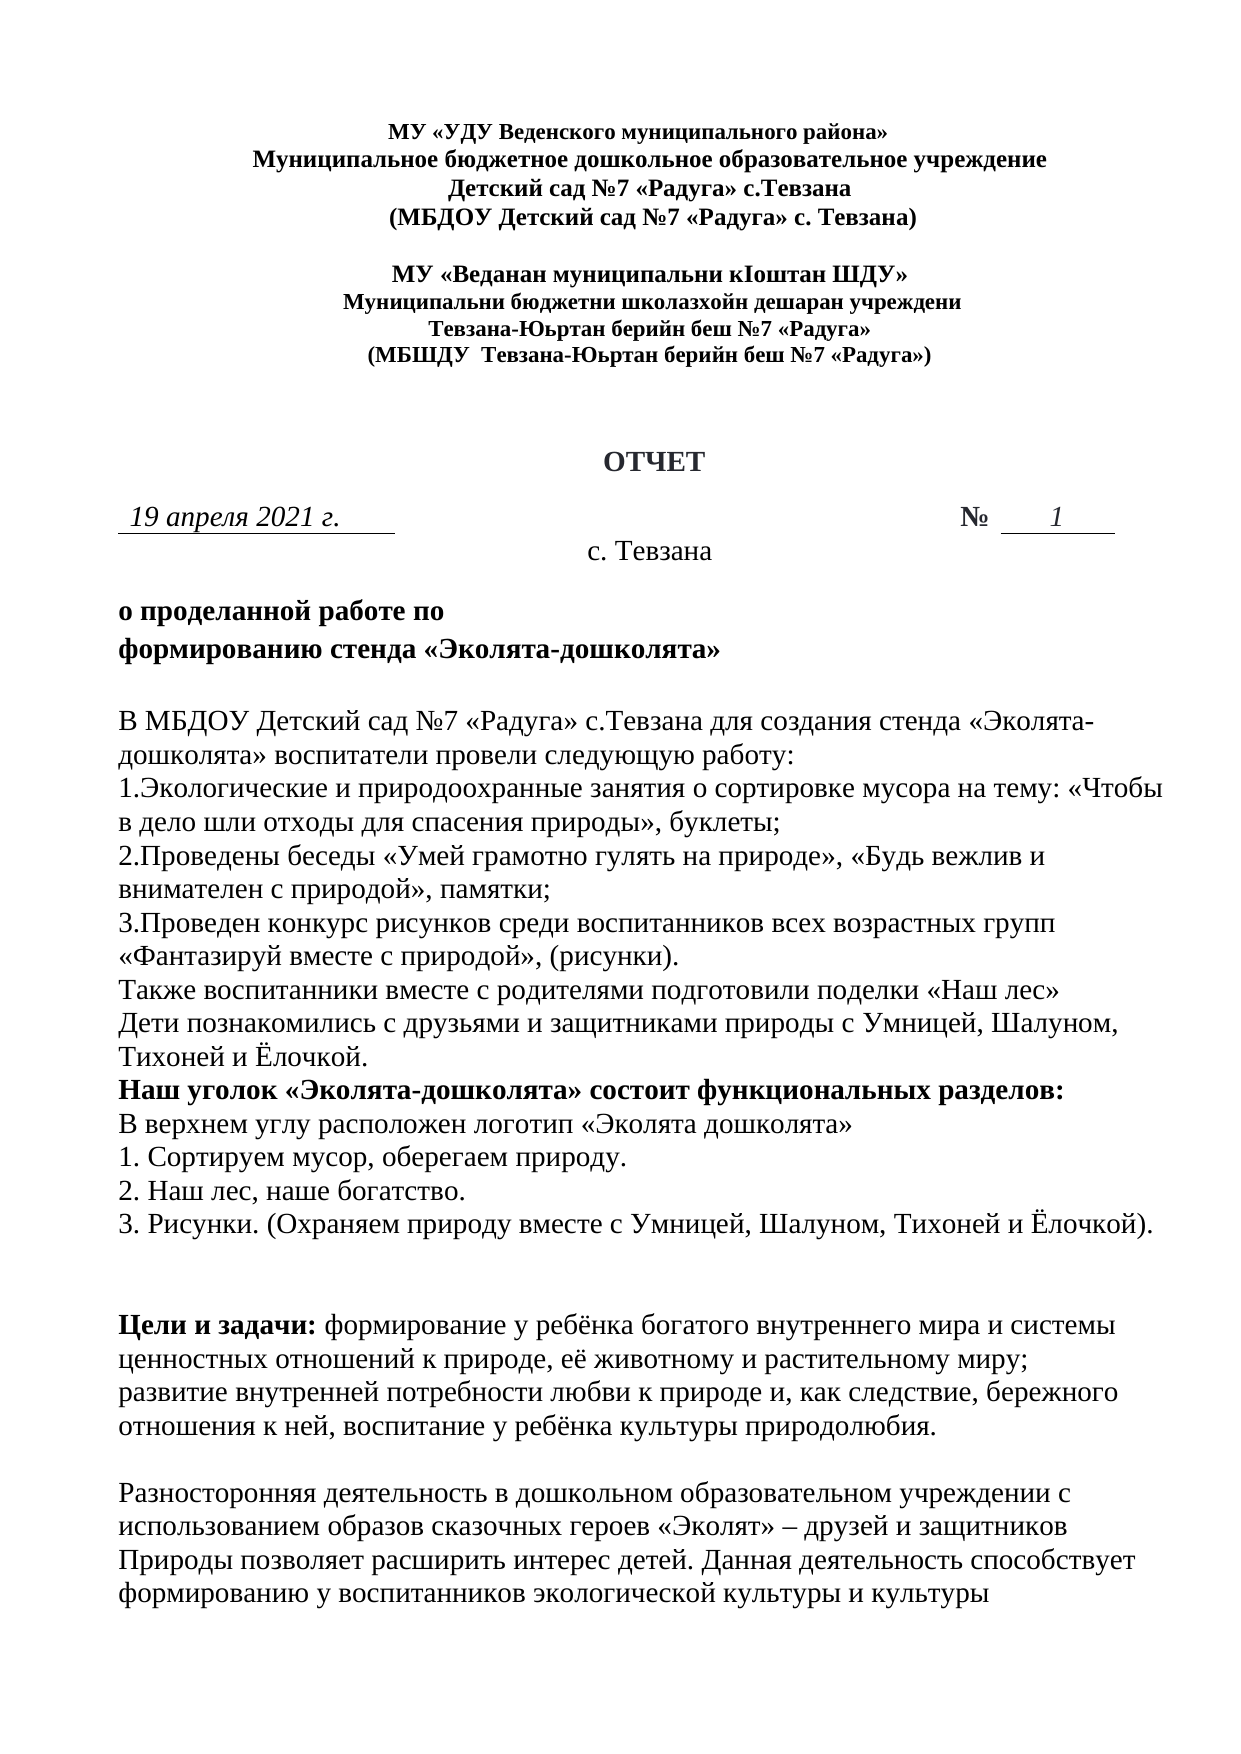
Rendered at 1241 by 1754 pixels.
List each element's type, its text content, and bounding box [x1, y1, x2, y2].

text 2. Наш лес, наше богатство. [118, 1173, 1181, 1207]
text В верхнем углу расположен логотип «Эколята дошколята» [118, 1106, 1181, 1139]
text ОТЧЕТ [118, 444, 1181, 478]
text В МБДОУ Детский сад №7 «Радуга» с.Тевзана для создания стенда «Эколята-дошколята» воспитатели провели следующую работу: [118, 703, 1181, 771]
text Наш уголок «Эколята-дошколята» состоит функциональных разделов: [118, 1072, 1181, 1106]
table_header 1 [1001, 499, 1115, 532]
text Дети познакомились с друзьями и защитниками природы с Умницей, Шалуном, Тихоней и Ёлочкой. [118, 1005, 1181, 1072]
text 3.Проведен конкурс рисунков среди воспитанников всех возрастных групп «Фантазируй вместе с природой», (рисунки). [118, 905, 1181, 972]
list Детский сад №7 «Радуга» с.Тевзана [118, 173, 1181, 202]
text 3. Рисунки. (Охраняем природу вместе с Умницей, Шалуном, Тихоней и Ёлочкой). [118, 1207, 1181, 1240]
text формированию стенда «Эколята-дошколята» [118, 631, 1181, 665]
list Муниципальное бюджетное дошкольное образовательное учреждение [118, 144, 1181, 173]
text развитие внутренней потребности любви к природе и, как следствие, бережного отношения к ней, воспитание у ребёнка культуры природолюбия. [118, 1374, 1181, 1441]
text Тевзана-Юьртан берийн беш №7 «Радуга» [118, 314, 1181, 341]
text 1. Сортируем мусор, оберегаем природу. [118, 1139, 1181, 1173]
text Муниципальни бюджетни школазхойн дешаран учреждени [118, 288, 1181, 314]
list МУ «Веданан муниципальни кIоштан ШДУ» [118, 259, 1181, 288]
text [118, 1475, 1181, 1609]
text Цели и задачи: формирование у ребёнка богатого внутреннего мира и системы ценностных отношений к природе, её животному и растительному миру; [118, 1307, 1181, 1374]
text 1.Экологические и природоохранные занятия о сортировке мусора на тему: «Чтобы в дело шли отходы для спасения природы», буклеты; [118, 771, 1181, 838]
text о проделанной работе по [118, 593, 1181, 626]
text Также воспитанники вместе с родителями подготовили поделки «Наш лес» [118, 972, 1181, 1005]
table_header № [395, 499, 1001, 532]
text 2.Проведены беседы «Умей грамотно гулять на природе», «Будь вежлив и внимателен с природой», памятки; [118, 838, 1181, 905]
table_header 19 апреля 2021 г. [118, 499, 395, 532]
list (МБДОУ Детский сад №7 «Радуга» с. Тевзана) [118, 202, 1181, 231]
text (МБШДУ Тевзана-Юьртан берийн беш №7 «Радуга») [118, 341, 1181, 367]
text МУ «УДУ Веденского муниципального района» [118, 118, 1181, 144]
text с. Тевзана [118, 533, 1181, 567]
